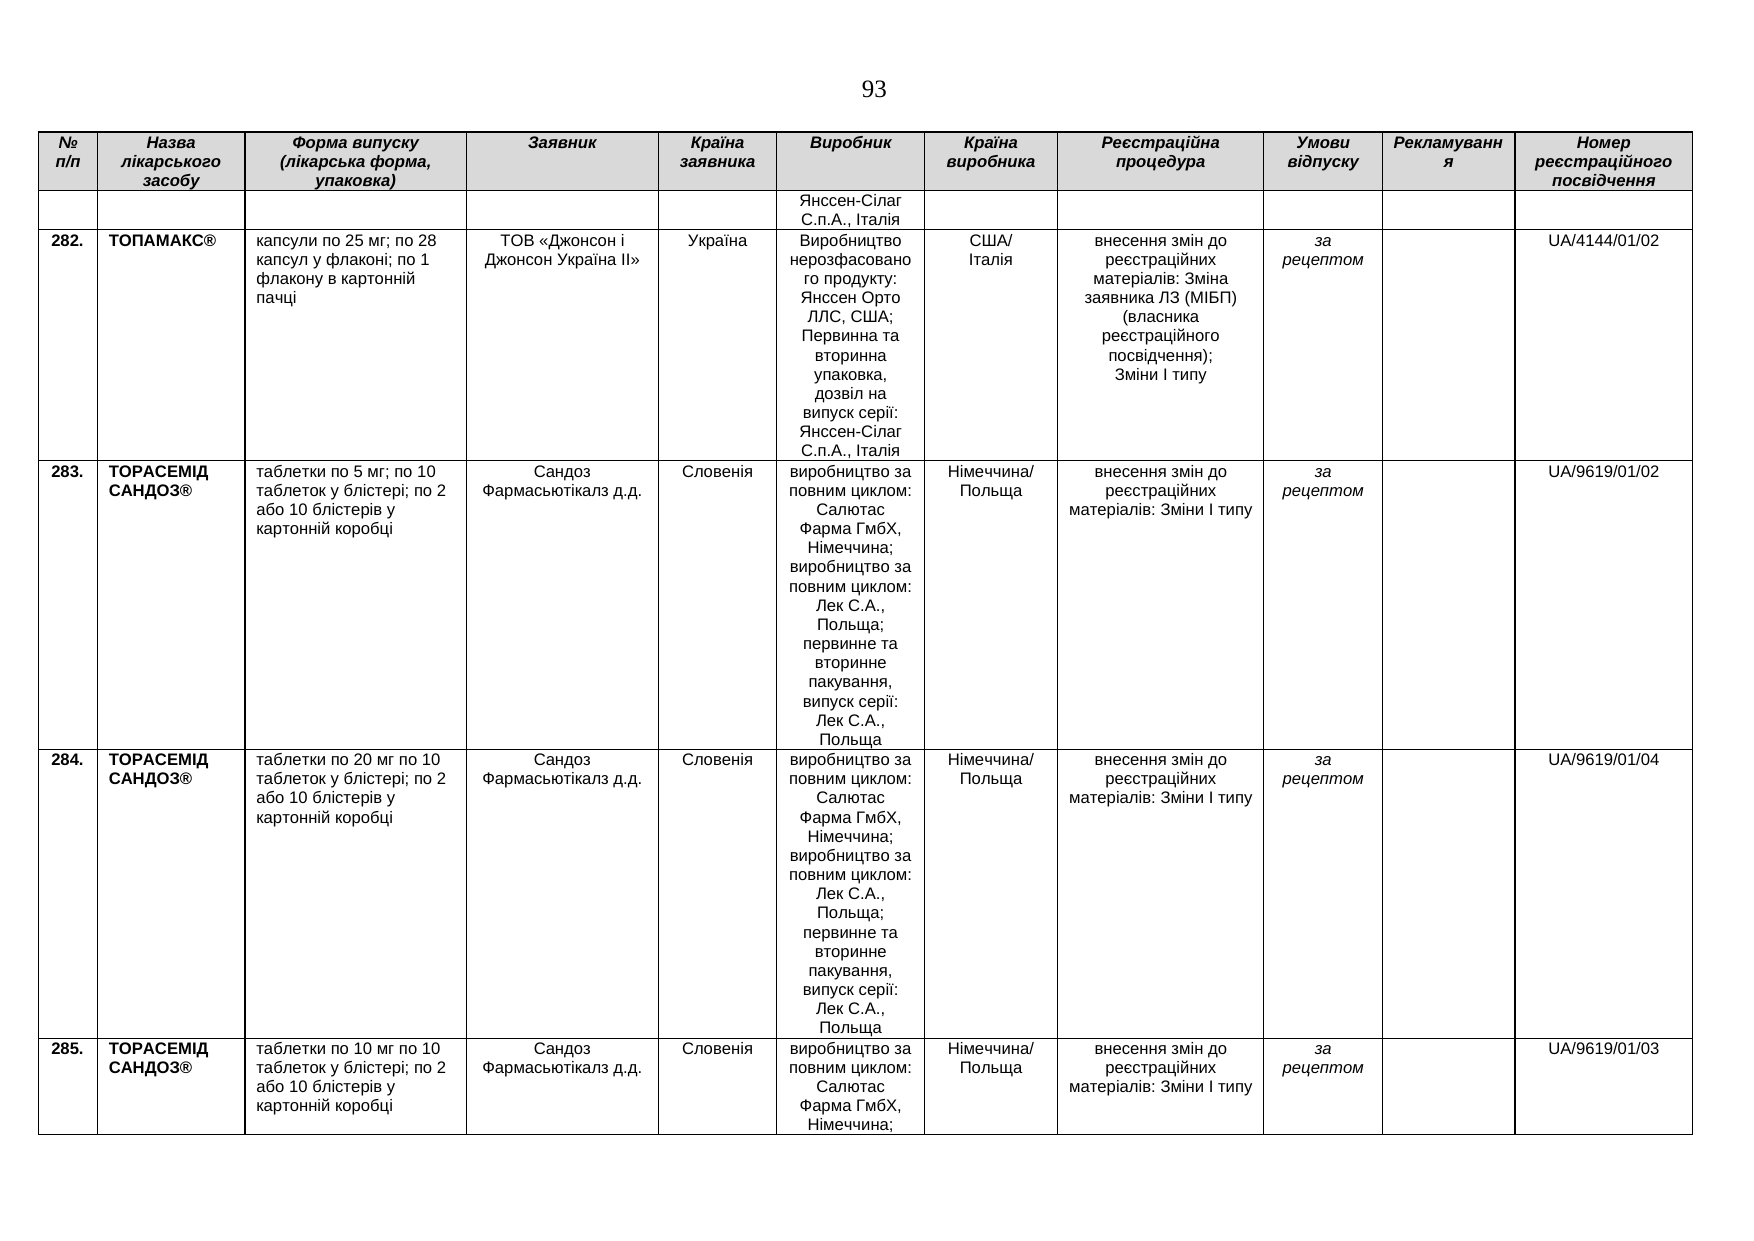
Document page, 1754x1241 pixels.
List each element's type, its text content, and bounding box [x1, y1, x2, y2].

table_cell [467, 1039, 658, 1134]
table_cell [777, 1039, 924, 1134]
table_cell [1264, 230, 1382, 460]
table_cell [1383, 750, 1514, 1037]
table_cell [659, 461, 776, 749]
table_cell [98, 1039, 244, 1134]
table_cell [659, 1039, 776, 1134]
table_header Назва лікарського засобу [98, 133, 244, 190]
table_header Виробник [777, 133, 924, 190]
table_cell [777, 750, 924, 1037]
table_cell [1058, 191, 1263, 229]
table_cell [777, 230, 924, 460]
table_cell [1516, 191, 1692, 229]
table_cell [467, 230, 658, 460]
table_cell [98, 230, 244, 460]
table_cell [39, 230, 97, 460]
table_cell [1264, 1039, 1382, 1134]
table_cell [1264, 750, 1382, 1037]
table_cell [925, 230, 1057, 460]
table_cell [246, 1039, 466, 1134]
table_header Умови відпуску [1264, 133, 1382, 190]
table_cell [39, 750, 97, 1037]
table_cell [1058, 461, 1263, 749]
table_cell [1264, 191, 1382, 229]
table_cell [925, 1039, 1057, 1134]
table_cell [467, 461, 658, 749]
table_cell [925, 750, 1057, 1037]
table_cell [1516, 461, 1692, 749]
table_header Країна заявника [659, 133, 776, 190]
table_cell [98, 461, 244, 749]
table_header Реєстраційна процедура [1058, 133, 1263, 190]
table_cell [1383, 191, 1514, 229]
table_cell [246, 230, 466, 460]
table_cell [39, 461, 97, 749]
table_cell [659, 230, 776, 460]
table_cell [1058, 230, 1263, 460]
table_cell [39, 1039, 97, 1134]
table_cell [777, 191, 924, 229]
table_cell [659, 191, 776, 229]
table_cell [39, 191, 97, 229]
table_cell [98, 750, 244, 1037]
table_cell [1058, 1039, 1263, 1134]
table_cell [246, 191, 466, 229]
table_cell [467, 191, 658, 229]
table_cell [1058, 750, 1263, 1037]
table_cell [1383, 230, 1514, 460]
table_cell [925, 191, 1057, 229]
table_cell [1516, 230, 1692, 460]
table_header Номер реєстраційного посвідчення [1516, 133, 1692, 190]
table_header Країна виробника [925, 133, 1057, 190]
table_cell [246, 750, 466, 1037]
table_header Рекламування [1383, 133, 1514, 190]
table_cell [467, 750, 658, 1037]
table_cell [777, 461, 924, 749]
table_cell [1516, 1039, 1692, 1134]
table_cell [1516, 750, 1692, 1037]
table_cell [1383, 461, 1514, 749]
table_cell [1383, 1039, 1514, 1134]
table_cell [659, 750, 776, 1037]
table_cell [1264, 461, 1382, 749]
table_header № п/п [39, 133, 97, 190]
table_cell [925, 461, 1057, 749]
table_header Заявник [467, 133, 658, 190]
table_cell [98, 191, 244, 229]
table_header Форма випуску (лікарська форма, упаковка) [246, 133, 466, 190]
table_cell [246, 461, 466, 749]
